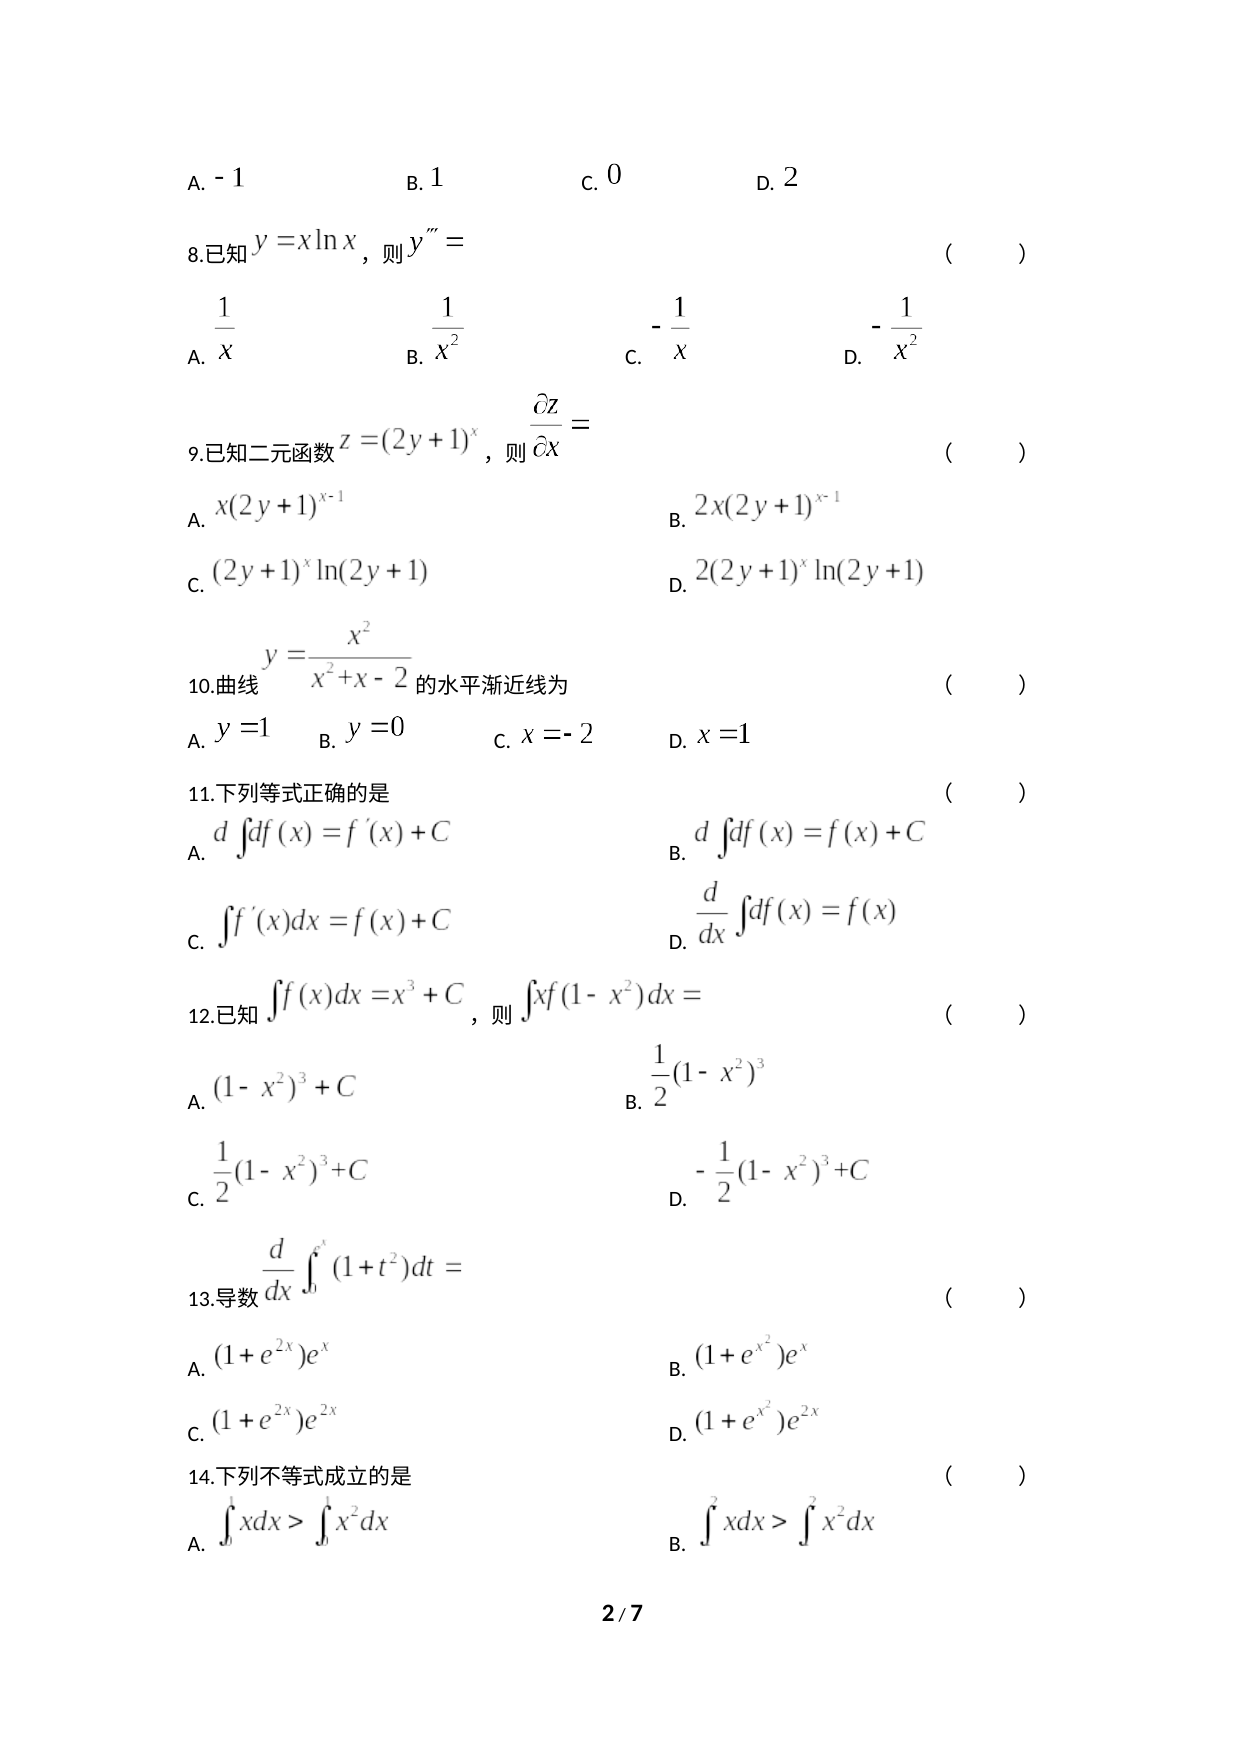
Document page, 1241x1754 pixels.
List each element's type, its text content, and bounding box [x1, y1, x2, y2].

text C. D. [187, 1393, 1053, 1458]
text 10.曲线的水平渐近线为 （ ） [187, 613, 1053, 711]
text C. D. [187, 873, 1053, 971]
text C. D. [187, 548, 1053, 613]
text A. B. C. D. [187, 158, 1053, 223]
text A. B. C. D. [187, 711, 1053, 776]
text 12.已知，则 （ ） [187, 971, 1053, 1036]
text 9.已知二元函数，则 （ ） [187, 386, 1053, 483]
text A. B. [187, 1036, 1053, 1133]
text C. D. [187, 1133, 1053, 1231]
text A. B. [187, 1328, 1053, 1393]
text A. B. [187, 483, 1053, 548]
text A. B. [187, 1491, 1053, 1588]
text 8.已知，则 （ ） [187, 223, 1053, 288]
text 11.下列等式正确的是 （ ） [187, 776, 1053, 808]
text 13.导数 （ ） [187, 1231, 1053, 1328]
text A. B. [187, 808, 1053, 873]
text A. B. C. D. [187, 288, 1053, 386]
text 14.下列不等式成立的是 （ ） [187, 1458, 1053, 1491]
